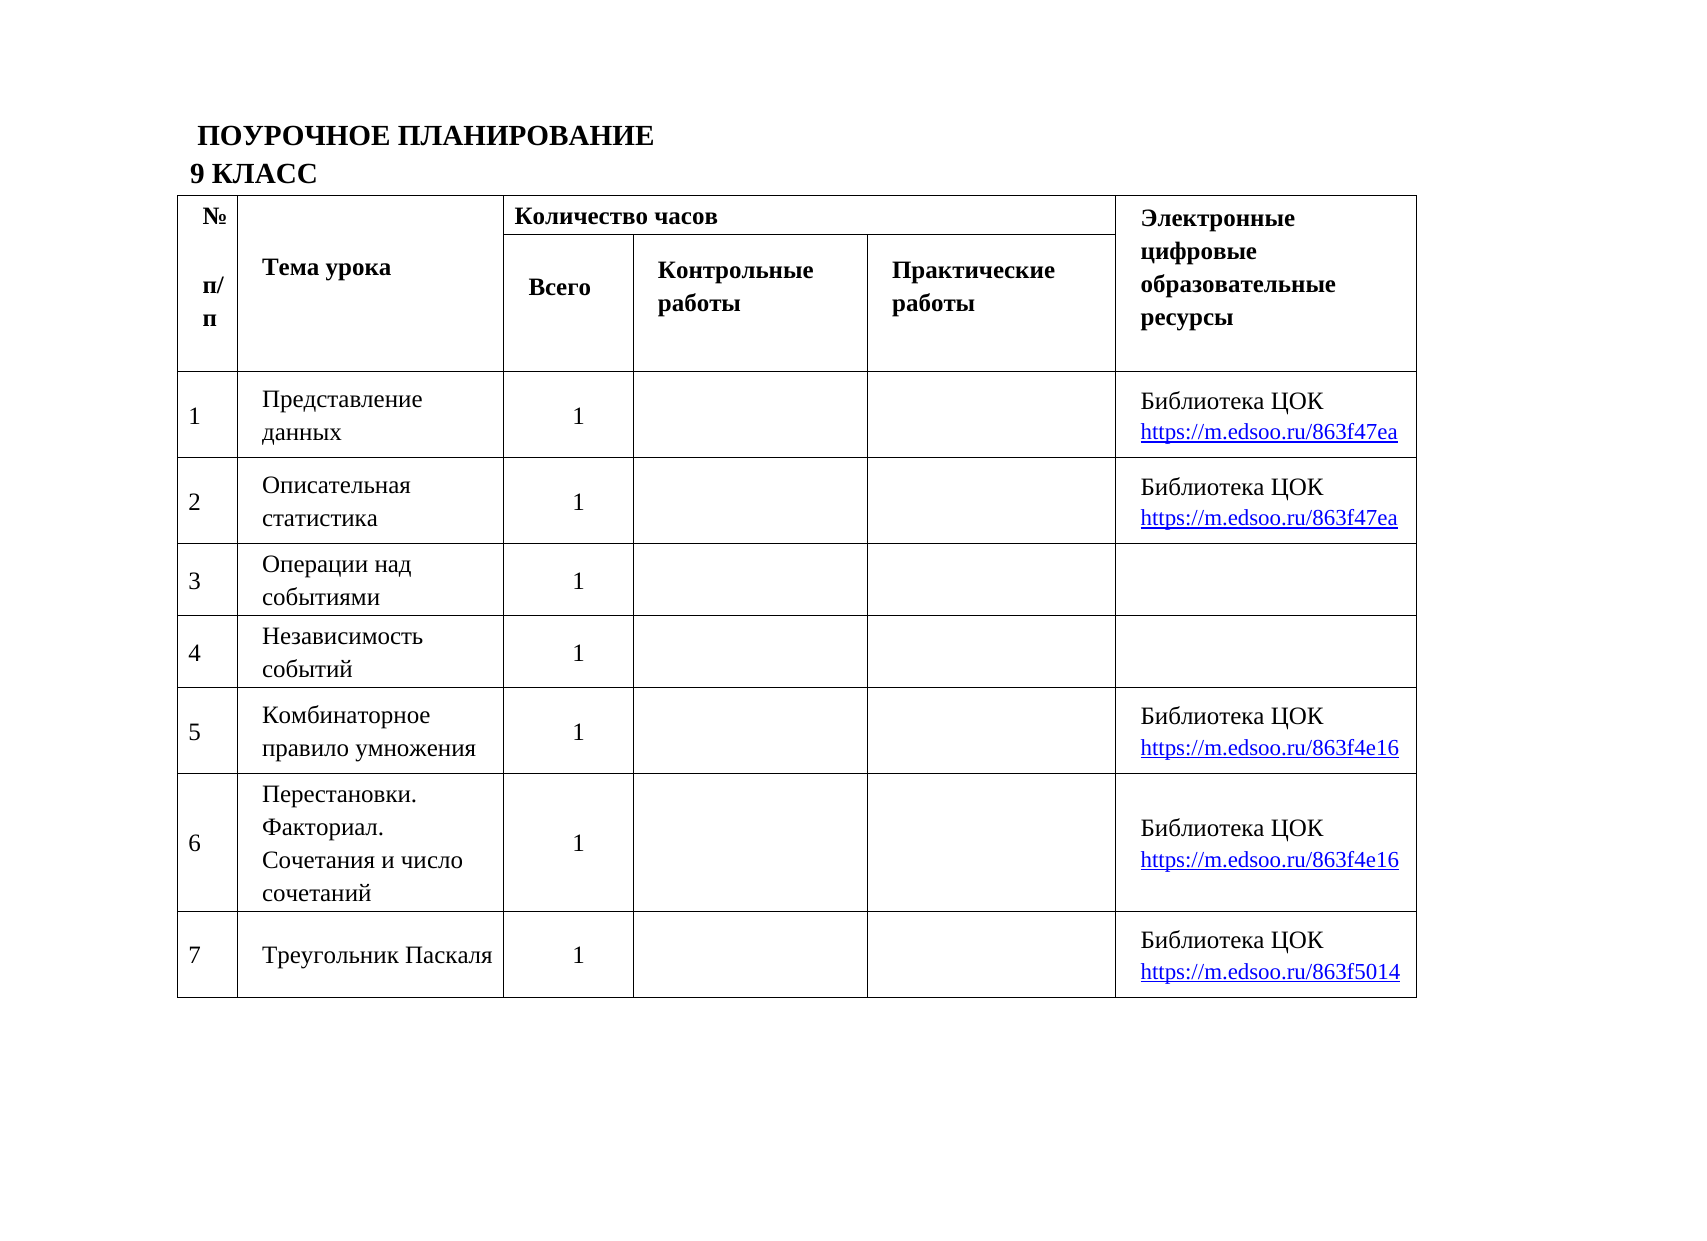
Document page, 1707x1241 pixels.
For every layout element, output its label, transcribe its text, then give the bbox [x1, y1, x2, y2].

table_header Электронные цифровые образовательные ресурсы [1116, 196, 1416, 371]
text ПОУРОЧНОЕ ПЛАНИРОВАНИЕ [190, 118, 1618, 152]
table_cell 1 [504, 458, 633, 543]
table_cell Операции над событиями [238, 544, 503, 615]
table_cell 7 [178, 912, 237, 997]
table_cell Комбинаторное правило умножения [238, 688, 503, 773]
table_cell [868, 912, 1115, 997]
table_cell Независимость событий [238, 616, 503, 687]
table_cell [868, 544, 1115, 615]
table_header Тема урока [238, 196, 503, 371]
table_cell [634, 774, 867, 911]
table_cell 1 [504, 688, 633, 773]
table_cell Треугольник Паскаля [238, 912, 503, 997]
table_cell 4 [178, 616, 237, 687]
table_cell [634, 616, 867, 687]
table_cell Всего [504, 235, 633, 371]
table_cell [1116, 544, 1416, 615]
table_header Количество часов [504, 196, 1115, 234]
table_cell Библиотека ЦОК https://m.edsoo.ru/863f5014 [1116, 912, 1416, 997]
table_cell [634, 544, 867, 615]
table_header № п/п [178, 196, 237, 371]
table_cell Библиотека ЦОК https://m.edsoo.ru/863f47ea [1116, 372, 1416, 457]
table_cell 1 [178, 372, 237, 457]
table_cell [1116, 616, 1416, 687]
table_cell Представление данных [238, 372, 503, 457]
table_cell [868, 616, 1115, 687]
table_cell 2 [178, 458, 237, 543]
table_cell Библиотека ЦОК https://m.edsoo.ru/863f4e16 [1116, 688, 1416, 773]
table_cell [634, 372, 867, 457]
table_cell 1 [504, 544, 633, 615]
table_cell 6 [178, 774, 237, 911]
table_cell [868, 774, 1115, 911]
table_cell [868, 458, 1115, 543]
table_cell Библиотека ЦОК https://m.edsoo.ru/863f4e16 [1116, 774, 1416, 911]
table_cell 1 [504, 616, 633, 687]
text 9 КЛАСС [190, 157, 1618, 190]
table_cell 1 [504, 372, 633, 457]
table_cell Контрольные работы [634, 235, 867, 371]
table_cell 3 [178, 544, 237, 615]
table_cell [634, 458, 867, 543]
table_cell Перестановки. Факториал. Сочетания и число сочетаний [238, 774, 503, 911]
table_cell [868, 372, 1115, 457]
table_cell 5 [178, 688, 237, 773]
table_cell [868, 688, 1115, 773]
table_cell Библиотека ЦОК https://m.edsoo.ru/863f47ea [1116, 458, 1416, 543]
table_cell [634, 688, 867, 773]
table_cell [634, 912, 867, 997]
table_cell Практические работы [868, 235, 1115, 371]
table_cell 1 [504, 774, 633, 911]
table_cell 1 [504, 912, 633, 997]
table_cell Описательная статистика [238, 458, 503, 543]
